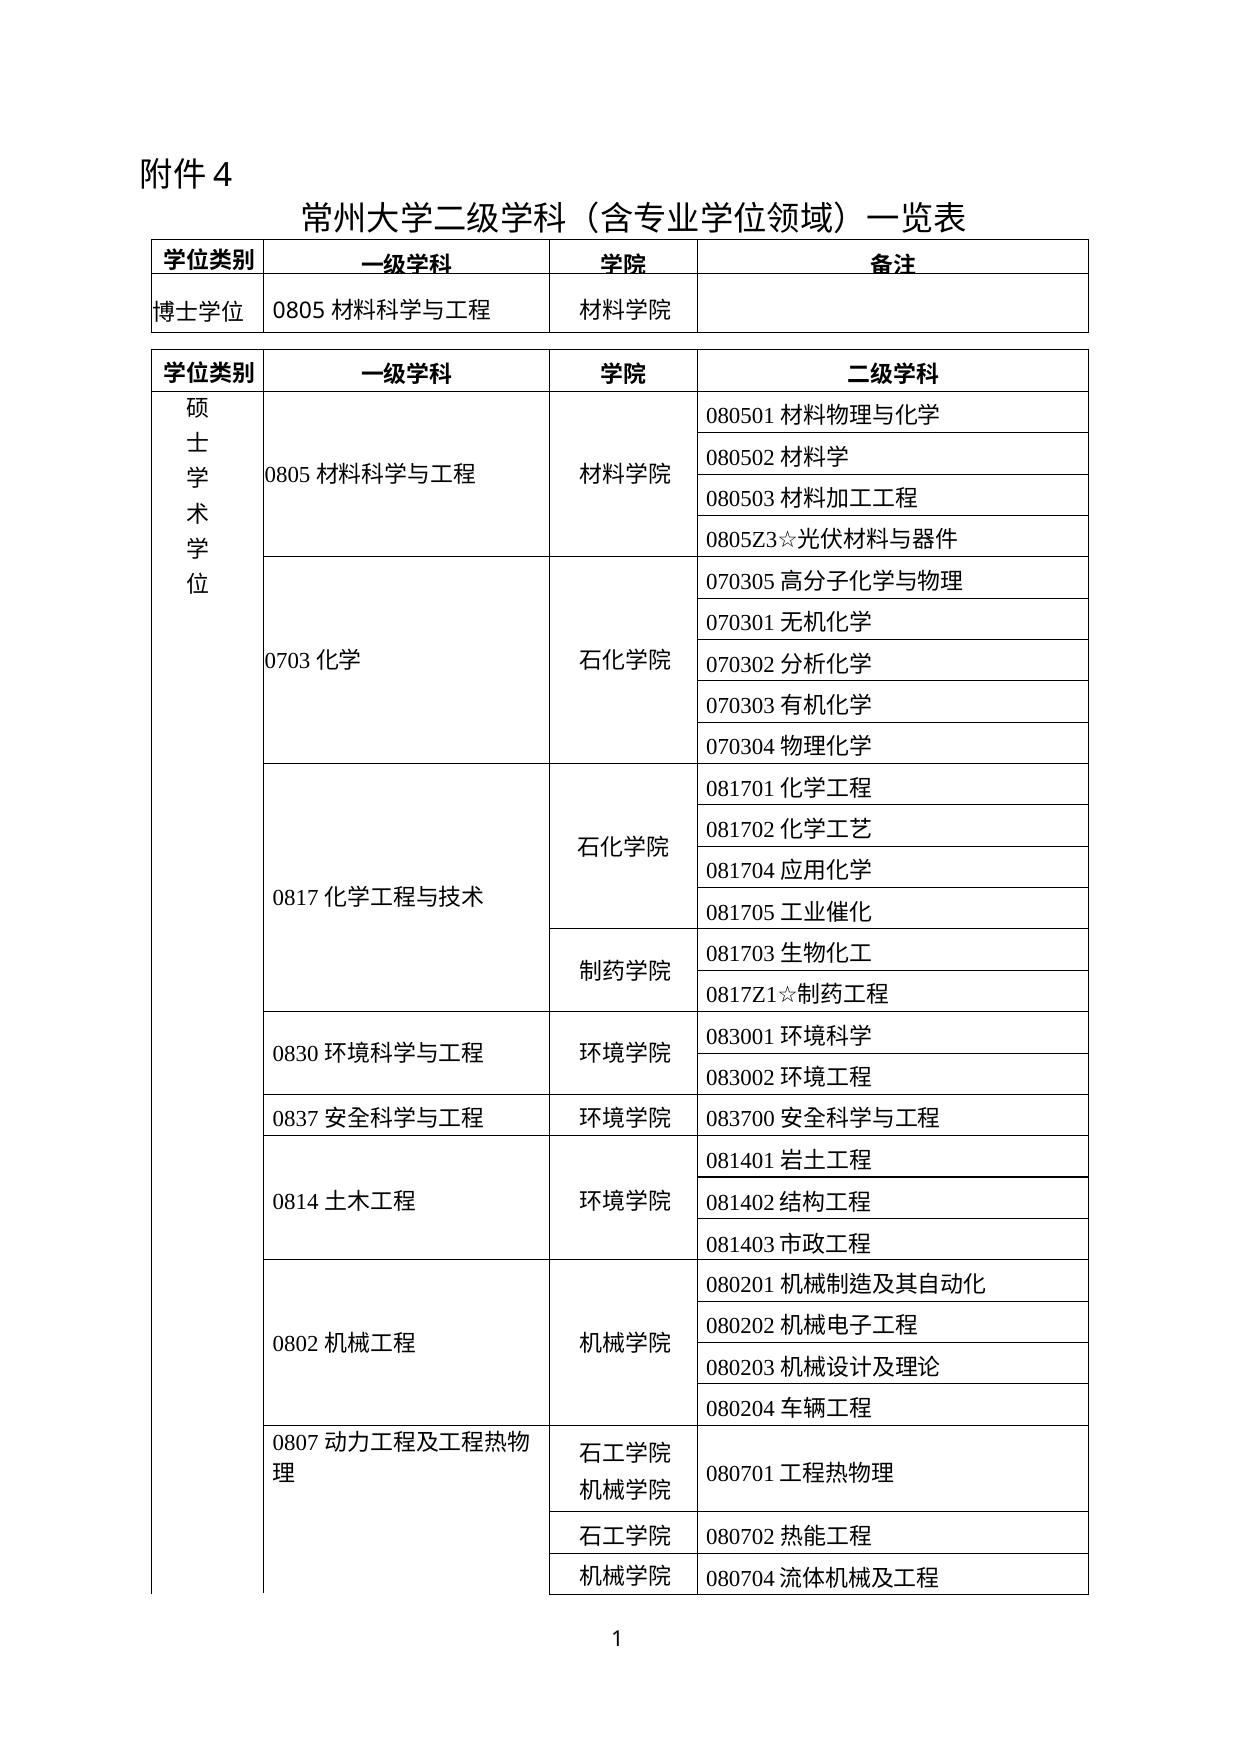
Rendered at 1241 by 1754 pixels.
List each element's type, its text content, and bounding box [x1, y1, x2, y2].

table_cell 080202 机械电子工程 [698, 1302, 1088, 1342]
table_cell 070304 物理化学 [698, 723, 1088, 763]
table_cell 环境学院 [550, 1095, 697, 1135]
table_cell 博士学位 [152, 274, 263, 332]
table_cell 080702 热能工程 [698, 1512, 1088, 1552]
table_cell 硕士 学术 学位 [152, 392, 264, 1594]
table_cell 070305 高分子化学与物理 [698, 557, 1088, 597]
table_cell 070301 无机化学 [698, 599, 1088, 639]
table_cell 080701工程热物理 [698, 1426, 1088, 1511]
table_cell 机械学院 [550, 1260, 697, 1424]
table_header 学位类别 [152, 350, 263, 391]
table_cell 083002 环境工程 [698, 1054, 1088, 1094]
table_cell 070302 分析化学 [698, 640, 1088, 680]
table_cell 石工学院 机械学院 [550, 1426, 697, 1511]
table_cell 081703 生物化工 [698, 929, 1088, 970]
table_cell 083700 安全科学与工程 [698, 1095, 1088, 1135]
table_cell 0802 机械工程 [264, 1260, 549, 1424]
table_header 二级学科 [698, 350, 1088, 391]
table_cell 070303 有机化学 [698, 681, 1088, 722]
table_cell 0830 环境科学与工程 [264, 1012, 549, 1094]
table_cell 环境学院 [550, 1012, 697, 1094]
table_cell 080204 车辆工程 [698, 1384, 1088, 1424]
table_cell 081704 应用化学 [698, 847, 1088, 887]
table_cell 081705 工业催化 [698, 888, 1088, 928]
table_cell 080201 机械制造及其自动化 [698, 1260, 1088, 1301]
table_header 学院 [550, 240, 697, 273]
table_cell 材料学院 [550, 392, 697, 556]
table_cell 材料学院 [550, 274, 697, 332]
table_cell 0703 化学 [264, 557, 549, 763]
table_cell 080203 机械设计及理论 [698, 1343, 1088, 1383]
table_cell 080501 材料物理与化学 [698, 392, 1088, 432]
table_cell 080503 材料加工工程 [698, 475, 1088, 515]
table_cell 环境学院 [550, 1136, 697, 1259]
table_cell 081702 化学工艺 [698, 805, 1088, 846]
table_header 一级学科 [264, 240, 549, 273]
table_cell 081401 岩土工程 [698, 1136, 1088, 1176]
table_cell 081402结构工程 [698, 1178, 1088, 1218]
table_cell 083001 环境科学 [698, 1012, 1088, 1052]
table_header 一级学科 [264, 350, 549, 391]
table_cell [698, 274, 1088, 332]
table_cell 0817 化学工程与技术 [264, 764, 549, 1011]
table_cell 0807 动力工程及工程热物理 [264, 1426, 549, 1594]
table_cell 制药学院 [550, 929, 697, 1011]
table_cell 石工学院 [550, 1512, 697, 1552]
table_header 备注 [698, 240, 1088, 273]
text 附件4 [139, 148, 1101, 196]
table_cell 0805 材料科学与工程 [264, 392, 549, 556]
table_cell 石化学院 [550, 764, 697, 928]
table_cell 机械学院 [550, 1554, 697, 1594]
table_cell 0805 材料科学与工程 [264, 274, 549, 332]
table_cell 081701 化学工程 [698, 764, 1088, 804]
table_cell 080704流体机械及工程 [698, 1554, 1088, 1594]
table_header 学位类别 [152, 240, 263, 273]
table_header 学院 [550, 350, 697, 391]
table_cell 081403市政工程 [698, 1219, 1088, 1259]
table_cell 0805Z3☆光伏材料与器件 [698, 516, 1088, 556]
text 常州大学二级学科（含专业学位领域）一览表 [166, 196, 1101, 239]
table_cell 石化学院 [550, 557, 697, 763]
table_cell 0814 土木工程 [264, 1136, 549, 1259]
table_cell 080502 材料学 [698, 433, 1088, 473]
table_cell 0817Z1☆制药工程 [698, 971, 1088, 1011]
table_cell 0837 安全科学与工程 [264, 1095, 549, 1135]
